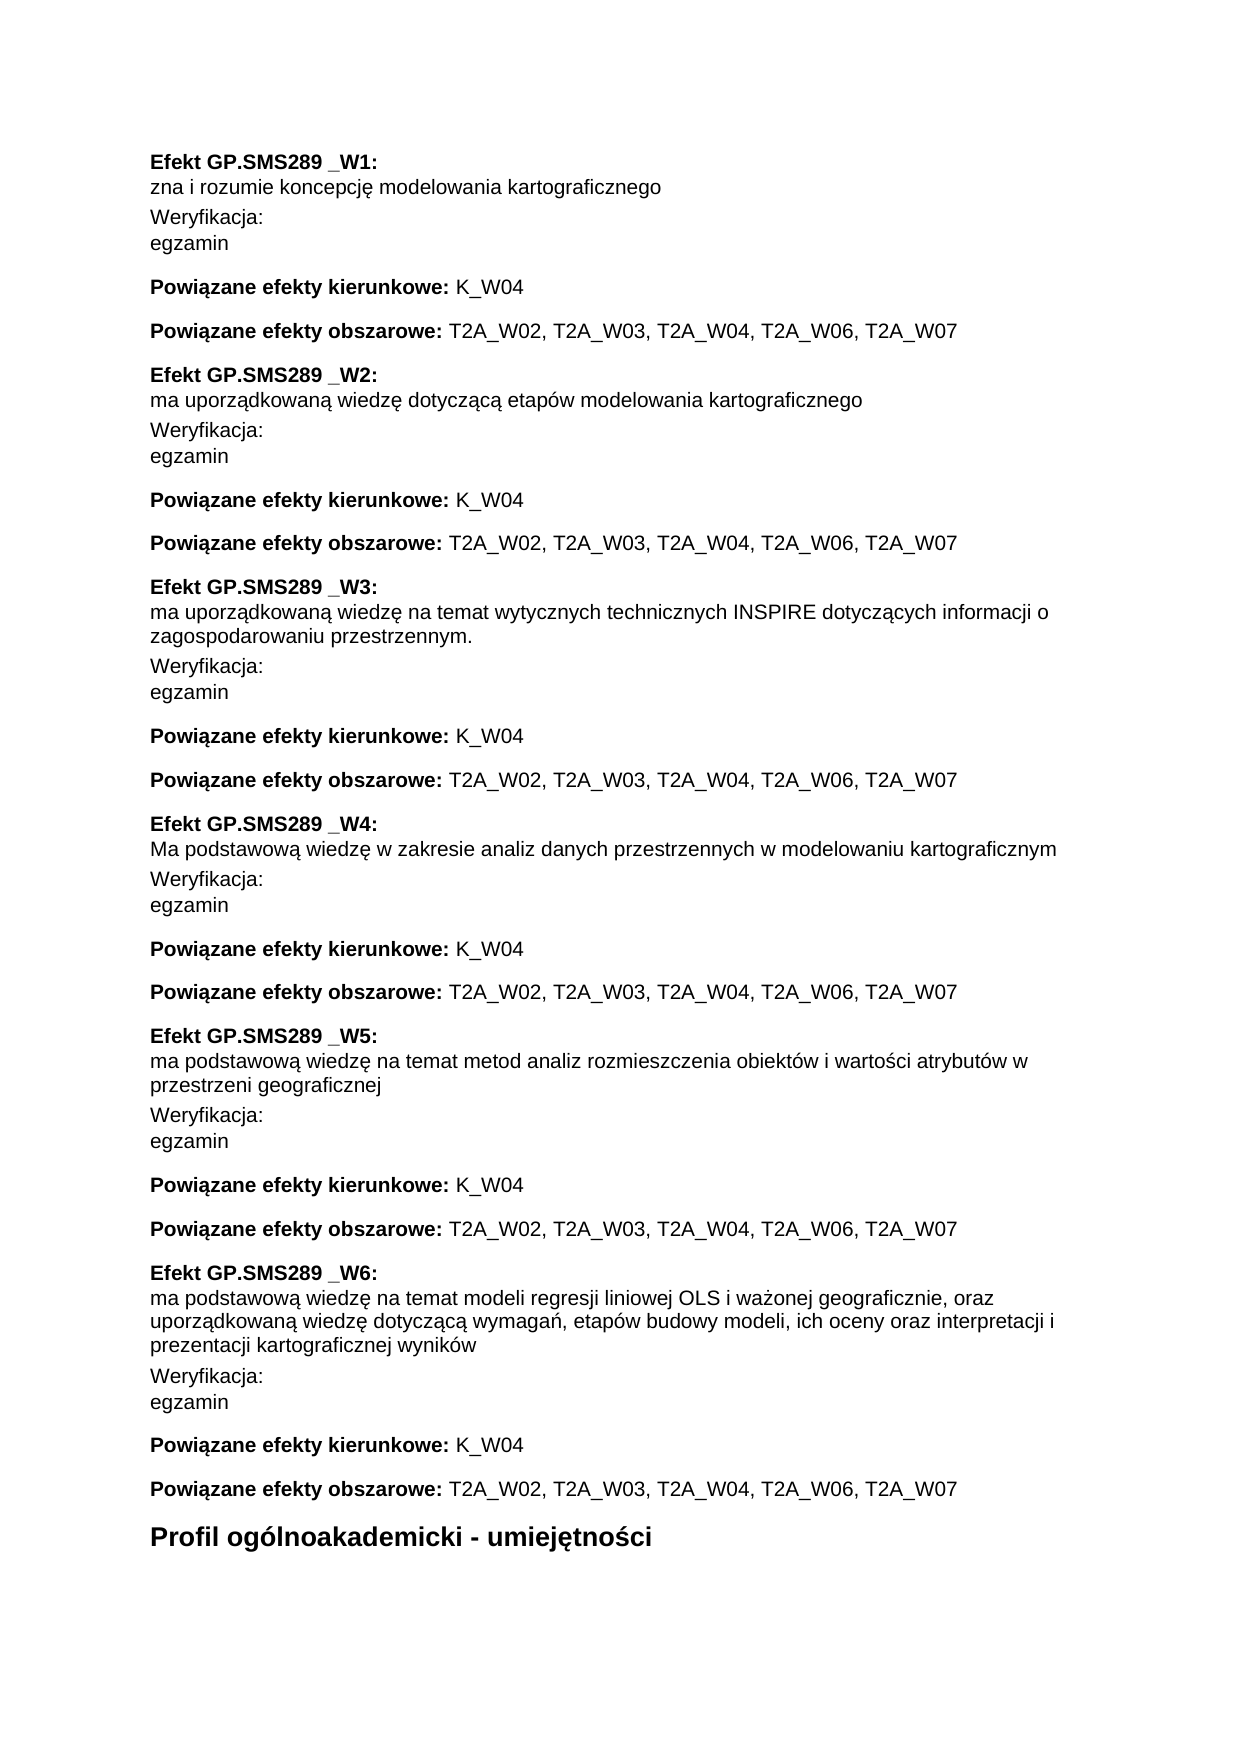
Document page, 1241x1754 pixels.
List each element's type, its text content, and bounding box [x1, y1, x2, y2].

text ma podstawową wiedzę na temat metod analiz rozmieszczenia obiektów i wartości atrybutów w przestrzeni geograficznej [150, 1049, 1090, 1097]
text Efekt GP.SMS289 _W3: [150, 575, 1090, 599]
text ma uporządkowaną wiedzę dotyczącą etapów modelowania kartograficznego [150, 387, 1090, 411]
text Ma podstawową wiedzę w zakresie analiz danych przestrzennych w modelowaniu kartograficznym [150, 836, 1090, 860]
text Weryfikacja: [150, 1103, 1090, 1127]
text Weryfikacja: [150, 205, 1090, 229]
text Weryfikacja: [150, 1363, 1090, 1387]
text Weryfikacja: [150, 418, 1090, 442]
text Powiązane efekty obszarowe: T2A_W02, T2A_W03, T2A_W04, T2A_W06, T2A_W07 [150, 1217, 1090, 1241]
text zna i rozumie koncepcję modelowania kartograficznego [150, 175, 1090, 199]
subtitle Profil ogólnoakademicki - umiejętności [150, 1521, 1090, 1552]
text ma podstawową wiedzę na temat modeli regresji liniowej OLS i ważonej geograficznie, oraz uporządkowaną wiedzę dotyczącą wymagań, etapów budowy modeli, ich oceny oraz interpretacji i prezentacji kartograficznej wyników [150, 1285, 1090, 1357]
text Powiązane efekty kierunkowe: K_W04 [150, 1173, 1090, 1197]
text Efekt GP.SMS289 _W4: [150, 811, 1090, 835]
text egzamin [150, 1389, 1090, 1413]
text Powiązane efekty obszarowe: T2A_W02, T2A_W03, T2A_W04, T2A_W06, T2A_W07 [150, 768, 1090, 792]
text egzamin [150, 231, 1090, 255]
text Efekt GP.SMS289 _W5: [150, 1024, 1090, 1048]
text egzamin [150, 444, 1090, 468]
text Efekt GP.SMS289 _W2: [150, 362, 1090, 386]
text Powiązane efekty obszarowe: T2A_W02, T2A_W03, T2A_W04, T2A_W06, T2A_W07 [150, 980, 1090, 1004]
text Powiązane efekty kierunkowe: K_W04 [150, 724, 1090, 748]
text Powiązane efekty kierunkowe: K_W04 [150, 487, 1090, 511]
text Powiązane efekty obszarowe: T2A_W02, T2A_W03, T2A_W04, T2A_W06, T2A_W07 [150, 1477, 1090, 1501]
text Weryfikacja: [150, 867, 1090, 891]
text ma uporządkowaną wiedzę na temat wytycznych technicznych INSPIRE dotyczących informacji o zagospodarowaniu przestrzennym. [150, 600, 1090, 648]
text Powiązane efekty kierunkowe: K_W04 [150, 936, 1090, 960]
text egzamin [150, 680, 1090, 704]
text egzamin [150, 893, 1090, 917]
text Efekt GP.SMS289 _W6: [150, 1260, 1090, 1284]
text Weryfikacja: [150, 654, 1090, 678]
text Powiązane efekty kierunkowe: K_W04 [150, 275, 1090, 299]
text Powiązane efekty obszarowe: T2A_W02, T2A_W03, T2A_W04, T2A_W06, T2A_W07 [150, 319, 1090, 343]
text egzamin [150, 1129, 1090, 1153]
text Powiązane efekty obszarowe: T2A_W02, T2A_W03, T2A_W04, T2A_W06, T2A_W07 [150, 531, 1090, 555]
text Efekt GP.SMS289 _W1: [150, 150, 1090, 174]
text Powiązane efekty kierunkowe: K_W04 [150, 1433, 1090, 1457]
